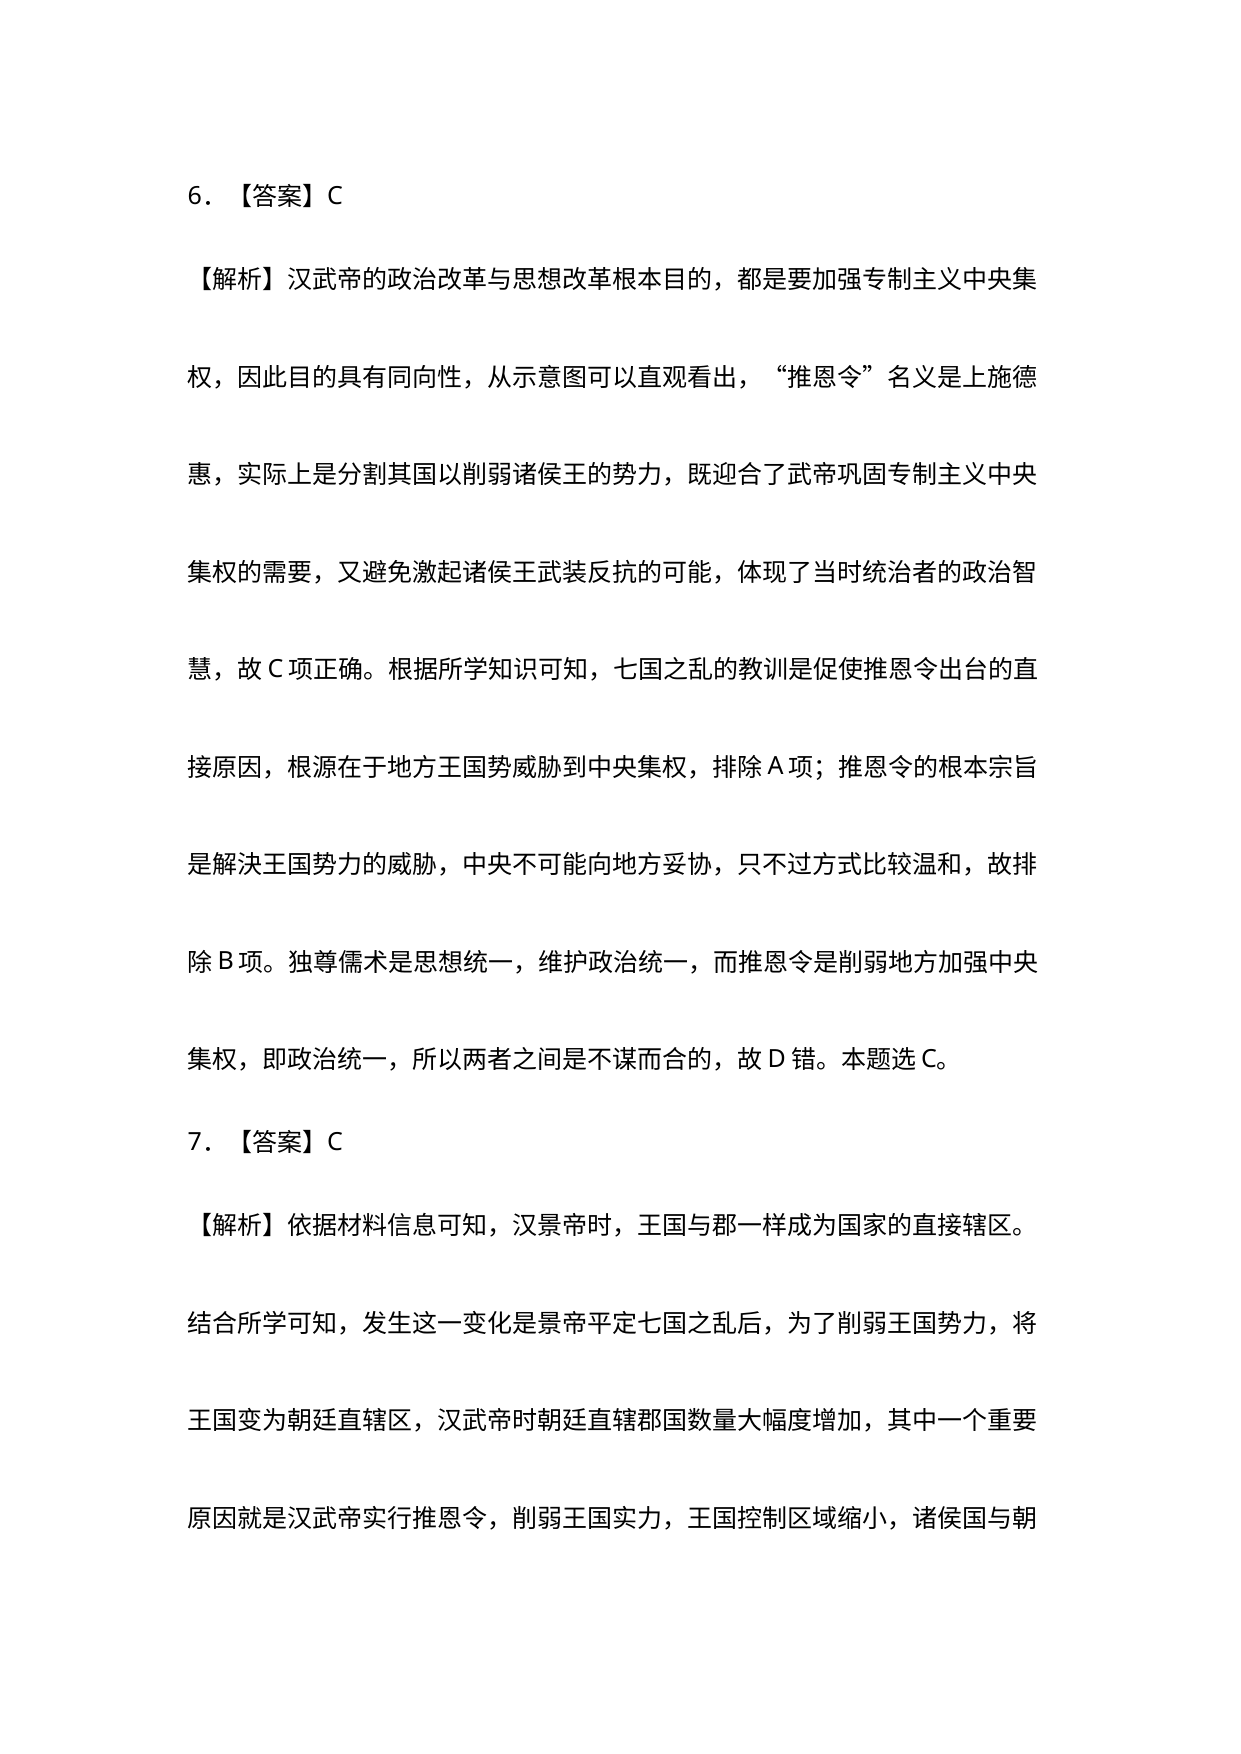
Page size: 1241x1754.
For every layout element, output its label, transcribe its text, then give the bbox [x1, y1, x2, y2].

text 6．【答案】C [187, 162, 1053, 227]
text 7．【答案】C [187, 1108, 1053, 1173]
text 【解析】汉武帝的政治改革与思想改革根本目的，都是要加强专制主义中央集权，因此目的具有同向性，从示意图可以直观看出，“推恩令”名义是上施德惠，实际上是分割其国以削弱诸侯王的势力，既迎合了武帝巩固专制主义中央集权的需要，又避免激起诸侯王武装反抗的可能，体现了当时统治者的政治智慧，故C项正确。根据所学知识可知，七国之乱的教训是促使推恩令出台的直接原因，根源在于地方王国势威胁到中央集权，排除A项；推恩令的根本宗旨是解決王国势力的威胁，中央不可能向地方妥协，只不过方式比较温和，故排除B项。独尊儒术是思想统一，维护政治统一，而推恩令是削弱地方加强中央集权，即政治统一，所以两者之间是不谋而合的，故D错。本题选C。 [187, 245, 1053, 1090]
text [187, 1191, 1053, 1549]
